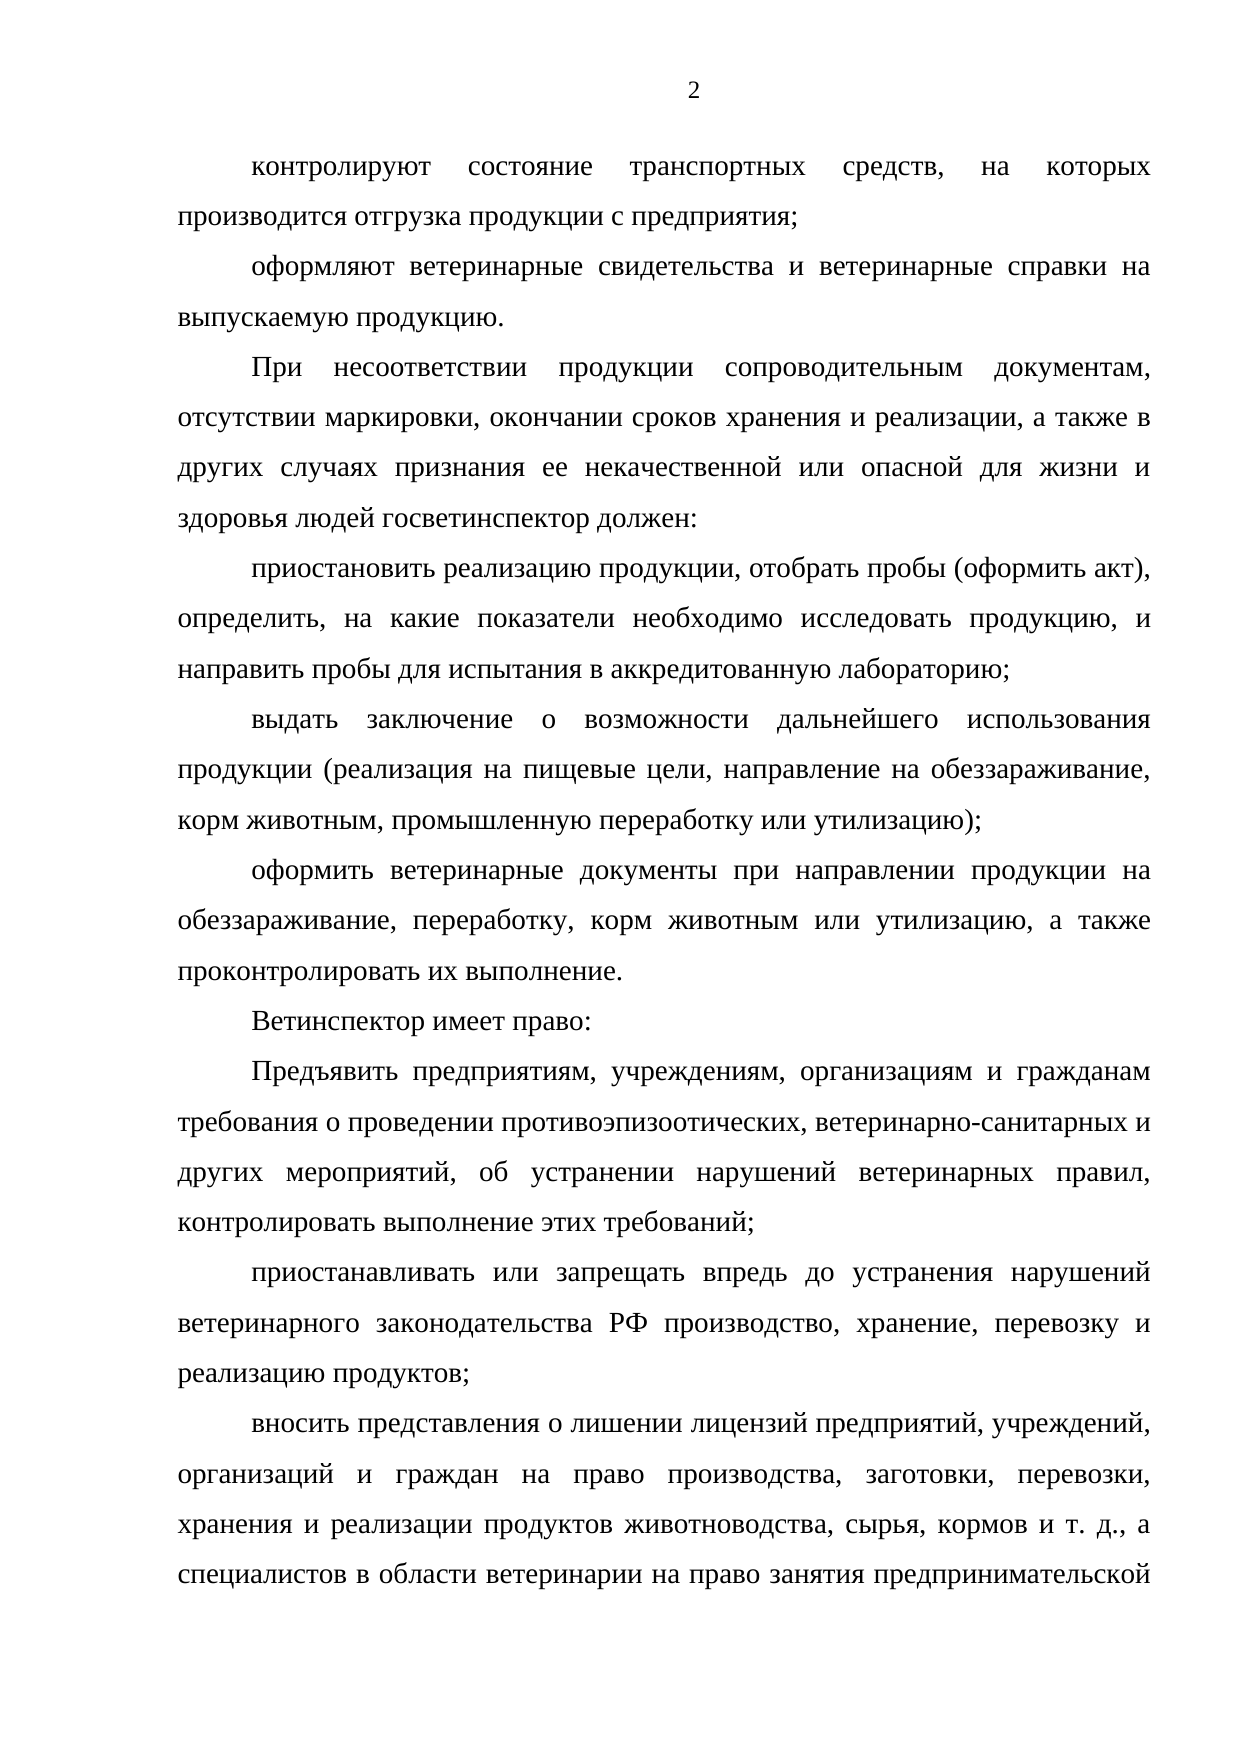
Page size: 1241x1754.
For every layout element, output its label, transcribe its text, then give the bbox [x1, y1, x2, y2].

text Ветинспектор имеет право: [177, 1003, 1152, 1037]
text приостановить реализацию продукции, отобрать пробы (оформить акт), определить, на какие показатели необходимо исследовать продукцию, и направить пробы для испытания в аккредитованную лабораторию; [177, 550, 1152, 684]
text Предъявить предприятиям, учреждениям, организациям и гражданам требования о проведении противоэпизоотических, ветеринарно-санитарных и других мероприятий, об устранении нарушений ветеринарных правил, контролировать выполнение этих требований; [177, 1053, 1152, 1238]
text При несоответствии продукции сопроводительным документам, отсутствии маркировки, окончании сроков хранения и реализации, а также в других случаях признания ее некачественной или опасной для жизни и здоровья людей госветинспектор должен: [177, 349, 1152, 533]
text контролируют состояние транспортных средств, на которых производится отгрузка продукции с предприятия; [177, 148, 1152, 232]
text приостанавливать или запрещать впредь до устранения нарушений ветеринарного законодательства РФ производство, хранение, перевозку и реализацию продуктов; [177, 1254, 1152, 1389]
text оформить ветеринарные документы при направлении продукции на обеззараживание, переработку, корм животным или утилизацию, а также проконтролировать их выполнение. [177, 852, 1152, 986]
text оформляют ветеринарные свидетельства и ветеринарные справки на выпускаемую продукцию. [177, 248, 1152, 332]
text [177, 1406, 1152, 1590]
text выдать заключение о возможности дальнейшего использования продукции (реализация на пищевые цели, направление на обеззараживание, корм животным, промышленную переработку или утилизацию); [177, 701, 1152, 835]
